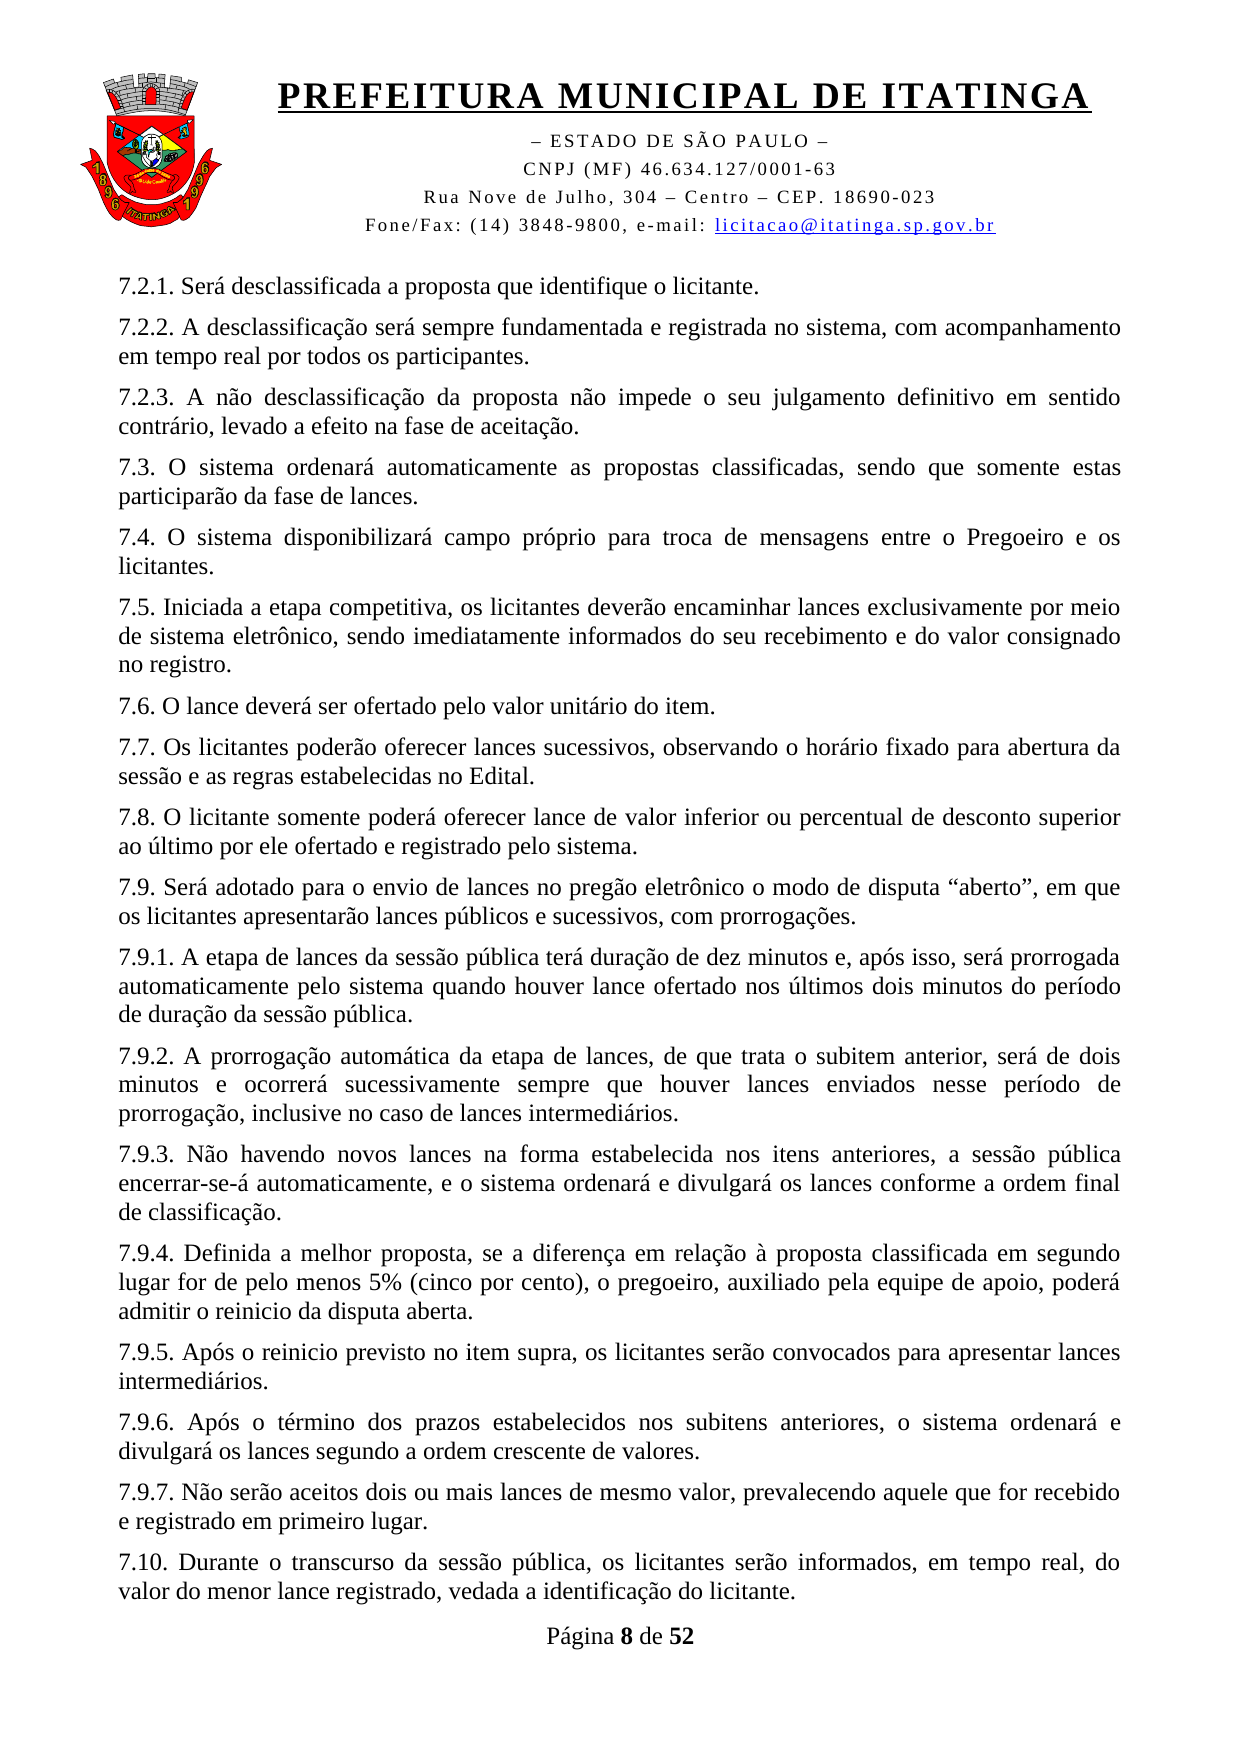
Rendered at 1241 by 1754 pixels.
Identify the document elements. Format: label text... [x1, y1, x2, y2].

text 7.9.2. A prorrogação automática da etapa de lances, de que trata o subitem anterior, será de dois minutos e ocorrerá sucessivamente sempre que houver lances enviados nesse período de prorrogação, inclusive no caso de lances intermediários. [118, 1041, 1122, 1127]
text 7.9.5. Após o reinicio previsto no item supra, os licitantes serão convocados para apresentar lances intermediários. [118, 1337, 1122, 1394]
text 7.6. O lance deverá ser ofertado pelo valor unitário do item. [118, 691, 1122, 719]
text 7.2.3. A não desclassificação da proposta não impede o seu julgamento definitivo em sentido contrário, levado a efeito na fase de aceitação. [118, 382, 1122, 439]
text 7.3. O sistema ordenará automaticamente as propostas classificadas, sendo que somente estas participarão da fase de lances. [118, 452, 1122, 509]
text 7.9.7. Não serão aceitos dois ou mais lances de mesmo valor, prevalecendo aquele que for recebido e registrado em primeiro lugar. [118, 1477, 1122, 1534]
text 7.9.3. Não havendo novos lances na forma estabelecida nos itens anteriores, a sessão pública encerrar-se-á automaticamente, e o sistema ordenará e divulgará os lances conforme a ordem final de classificação. [118, 1139, 1122, 1226]
text 7.7. Os licitantes poderão oferecer lances sucessivos, observando o horário fixado para abertura da sessão e as regras estabelecidas no Edital. [118, 732, 1122, 789]
text 7.2.2. A desclassificação será sempre fundamentada e registrada no sistema, com acompanhamento em tempo real por todos os participantes. [118, 312, 1122, 369]
text 7.8. O licitante somente poderá oferecer lance de valor inferior ou percentual de desconto superior ao último por ele ofertado e registrado pelo sistema. [118, 802, 1122, 859]
text 7.9.4. Definida a melhor proposta, se a diferença em relação à proposta classificada em segundo lugar for de pelo menos 5% (cinco por cento), o pregoeiro, auxiliado pela equipe de apoio, poderá admitir o reinicio da disputa aberta. [118, 1238, 1122, 1324]
text 7.10. Durante o transcurso da sessão pública, os licitantes serão informados, em tempo real, do valor do menor lance registrado, vedada a identificação do licitante. [118, 1547, 1122, 1604]
text 7.2.1. Será desclassificada a proposta que identifique o licitante. [118, 271, 1122, 299]
text 7.9.1. A etapa de lances da sessão pública terá duração de dez minutos e, após isso, será prorrogada automaticamente pelo sistema quando houver lance ofertado nos últimos dois minutos do período de duração da sessão pública. [118, 942, 1122, 1028]
text 7.5. Iniciada a etapa competitiva, os licitantes deverão encaminhar lances exclusivamente por meio de sistema eletrônico, sendo imediatamente informados do seu recebimento e do valor consignado no registro. [118, 592, 1122, 678]
text 7.9.6. Após o término dos prazos estabelecidos nos subitens anteriores, o sistema ordenará e divulgará os lances segundo a ordem crescente de valores. [118, 1407, 1122, 1464]
text 7.9. Será adotado para o envio de lances no pregão eletrônico o modo de disputa “aberto”, em que os licitantes apresentarão lances públicos e sucessivos, com prorrogações. [118, 872, 1122, 929]
text 7.4. O sistema disponibilizará campo próprio para troca de mensagens entre o Pregoeiro e os licitantes. [118, 522, 1122, 579]
